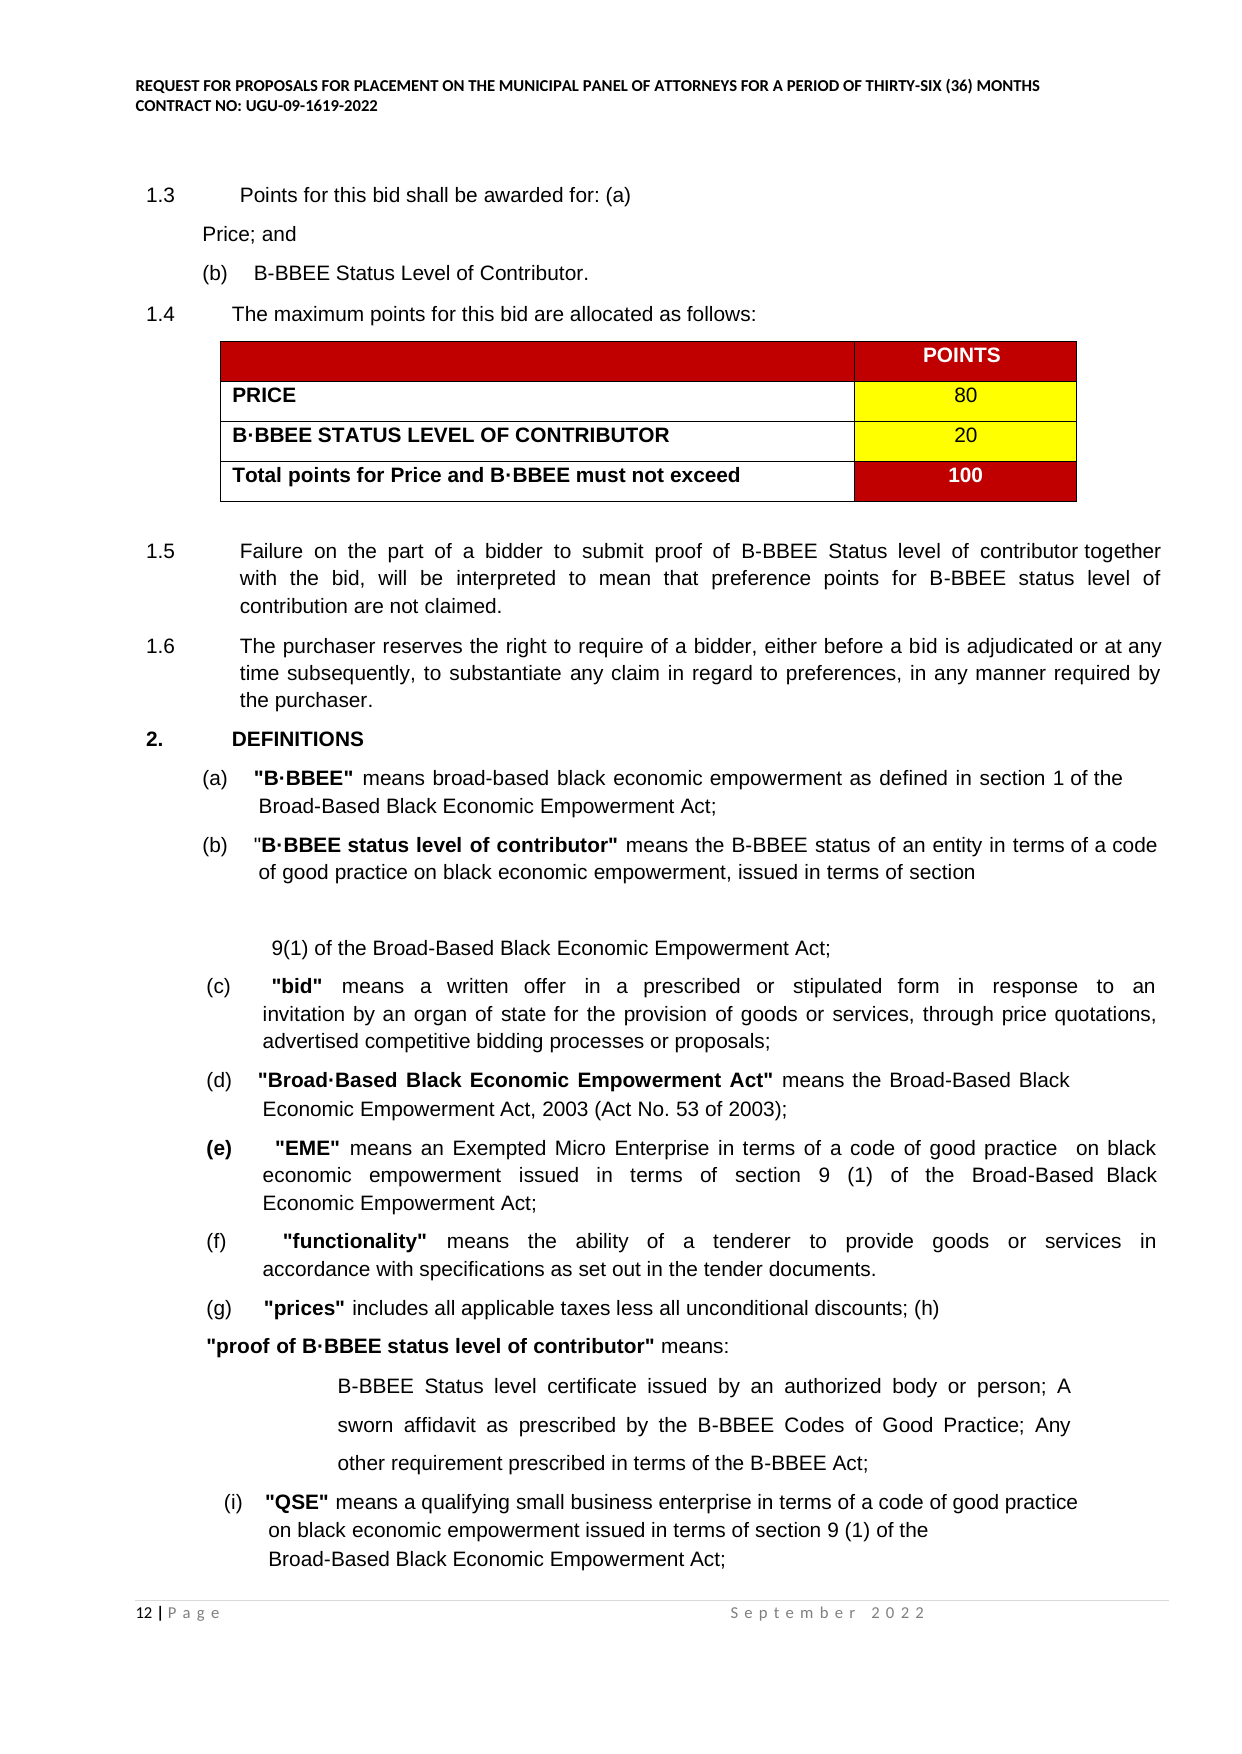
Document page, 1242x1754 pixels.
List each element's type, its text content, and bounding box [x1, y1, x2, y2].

text 9(1) of the Broad-Based Black Economic Empowerment Act; [135, 935, 1169, 959]
text 1.3 Points for this bid shall be awarded for: (a) Price; and [146, 183, 648, 246]
text (c) "bid" means a written offer in a prescribed or stipulated form in response to an invitation by an organ of state for the provision of goods or services, through price quotations, advertised competitive bidding processes or proposals; [206, 974, 1157, 1053]
table_cell 20 [855, 422, 1076, 461]
table_cell Total points for Price and B·BBEE must not exceed [221, 462, 854, 501]
text (i) "QSE" means a qualifying small business enterprise in terms of a code of good practice on black economic empowerment issued in terms of section 9 (1) of the [224, 1490, 1090, 1541]
text B-BBEE Status level certificate issued by an authorized body or person; A sworn affidavit as prescribed by the B-BBEE Codes of Good Practice; Any other requirement prescribed in terms of the B-BBEE Act; [337, 1374, 1071, 1475]
table_cell 100 [855, 462, 1076, 501]
table_cell B·BBEE STATUS LEVEL OF CONTRIBUTOR [221, 422, 854, 461]
text 2. DEFINITIONS [146, 727, 1169, 751]
text 1.5 Failure on the part of a bidder to submit proof of B-BBEE Status level of contributor together with the bid, will be interpreted to mean that preference points for B-BBEE status level of contribution are not claimed. [146, 539, 1161, 617]
text (f) "functionality" means the ability of a tenderer to provide goods or services in accordance with specifications as set out in the tender documents. [206, 1229, 1157, 1281]
table_cell 80 [855, 382, 1076, 421]
text 1.6 The purchaser reserves the right to require of a bidder, either before a bid is adjudicated or at any time subsequently, to substantiate any claim in regard to preferences, in any manner required by the purchaser. [146, 634, 1161, 712]
text (e) "EME" means an Exempted Micro Enterprise in terms of a code of good practice on black economic empowerment issued in terms of section 9 (1) of the Broad-Based Black Economic Empowerment Act; [206, 1135, 1157, 1214]
text (d) "Broad·Based Black Economic Empowerment Act" means the Broad-Based Black [206, 1068, 1169, 1092]
text Broad-Based Black Economic Empowerment Act; [268, 1545, 1169, 1570]
text (b) B-BBEE Status Level of Contributor. [202, 261, 1169, 285]
table_cell PRICE [221, 382, 854, 421]
text Economic Empowerment Act, 2003 (Act No. 53 of 2003); [262, 1096, 1169, 1120]
text 1.4 The maximum points for this bid are allocated as follows: [146, 300, 1169, 325]
text (b) "B·BBEE status level of contributor" means the B-BBEE status of an entity in terms of a code of good practice on black economic empowerment, issued in terms of section [202, 832, 1161, 884]
text (a) "B·BBEE" means broad-based black economic empowerment as defined in section 1 of the Broad-Based Black Economic Empowerment Act; [202, 766, 1161, 818]
table_header POINTS [855, 342, 1076, 381]
table_header [221, 342, 854, 381]
text (g) "prices" includes all applicable taxes less all unconditional discounts; (h) "proof of B·BBEE status level of contributor" means: [206, 1295, 983, 1358]
